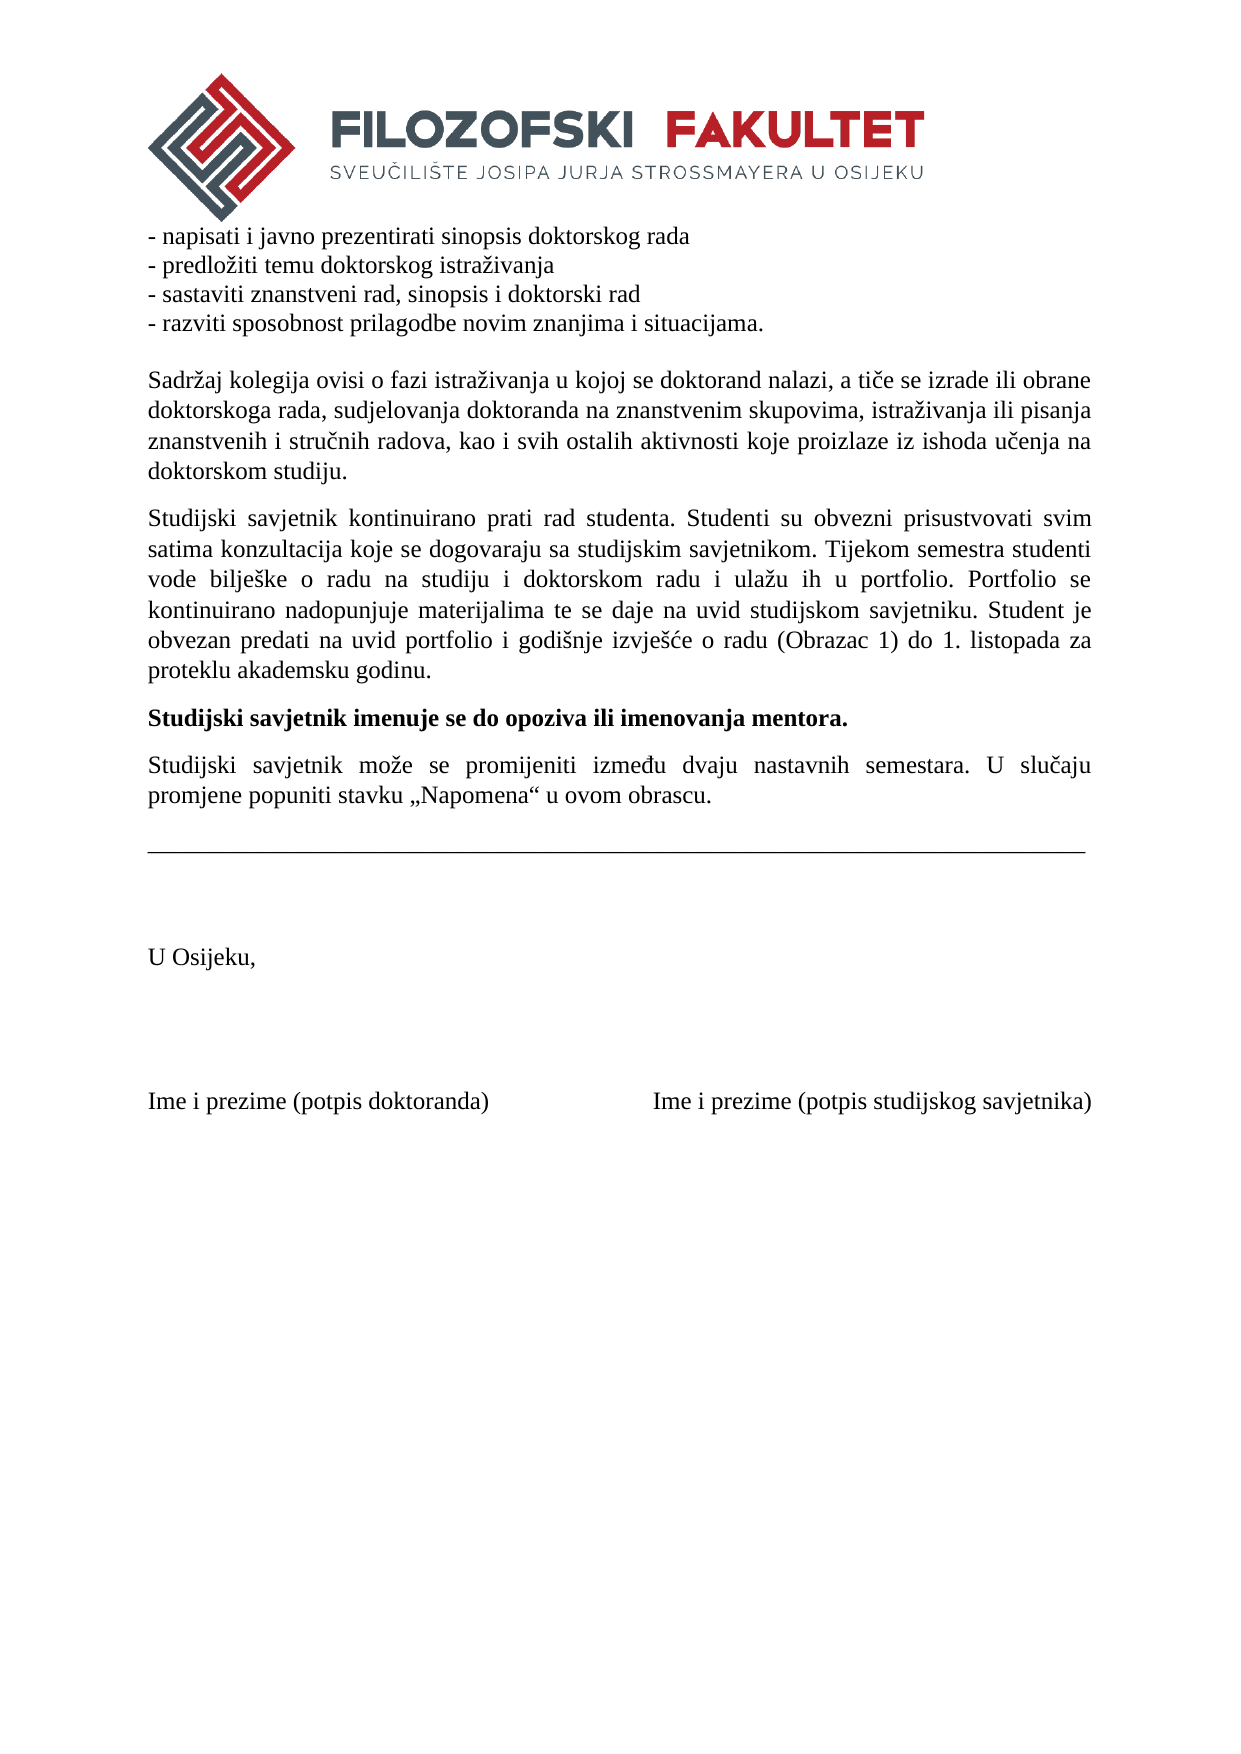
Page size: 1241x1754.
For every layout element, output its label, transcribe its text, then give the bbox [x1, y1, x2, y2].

text Studijski savjetnik može se promijeniti između dvaju nastavnih semestara. U slučaju promjene popuniti stavku „Napomena“ u ovom obrascu. [148, 750, 1093, 809]
text - razviti sposobnost prilagodbe novim znanjima i situacijama. [148, 308, 1093, 336]
picture [147, 73, 925, 222]
text U Osijeku, [148, 942, 1093, 971]
text ___________________________________________________________________________ [148, 827, 1093, 856]
text - sastaviti znanstveni rad, sinopsis i doktorski rad [148, 279, 1093, 308]
text Sadržaj kolegija ovisi o fazi istraživanja u kojoj se doktorand nalazi, a tiče se izrade ili obrane doktorskoga rada, sudjelovanja doktoranda na znanstvenim skupovima, istraživanja ili pisanja znanstvenih i stručnih radova, kao i svih ostalih aktivnosti koje proizlaze iz ishoda učenja na doktorskom studiju. [148, 365, 1093, 485]
text Studijski savjetnik kontinuirano prati rad studenta. Studenti su obvezni prisustvovati svim satima konzultacija koje se dogovaraju sa studijskim savjetnikom. Tijekom semestra studenti vode bilješke o radu na studiju i doktorskom radu i ulažu ih u portfolio. Portfolio se kontinuirano nadopunjuje materijalima te se daje na uvid studijskom savjetniku. Student je obvezan predati na uvid portfolio i godišnje izvješće o radu (Obrazac 1) do 1. listopada za proteklu akademsku godinu. [148, 503, 1093, 684]
text - predložiti temu doktorskog istraživanja [148, 250, 1093, 279]
text - napisati i javno prezentirati sinopsis doktorskog rada [148, 221, 1093, 250]
text Studijski savjetnik imenuje se do opoziva ili imenovanja mentora. [148, 703, 1093, 731]
text Ime i prezime (potpis doktoranda) Ime i prezime (potpis studijskog savjetnika) [148, 1086, 1093, 1115]
